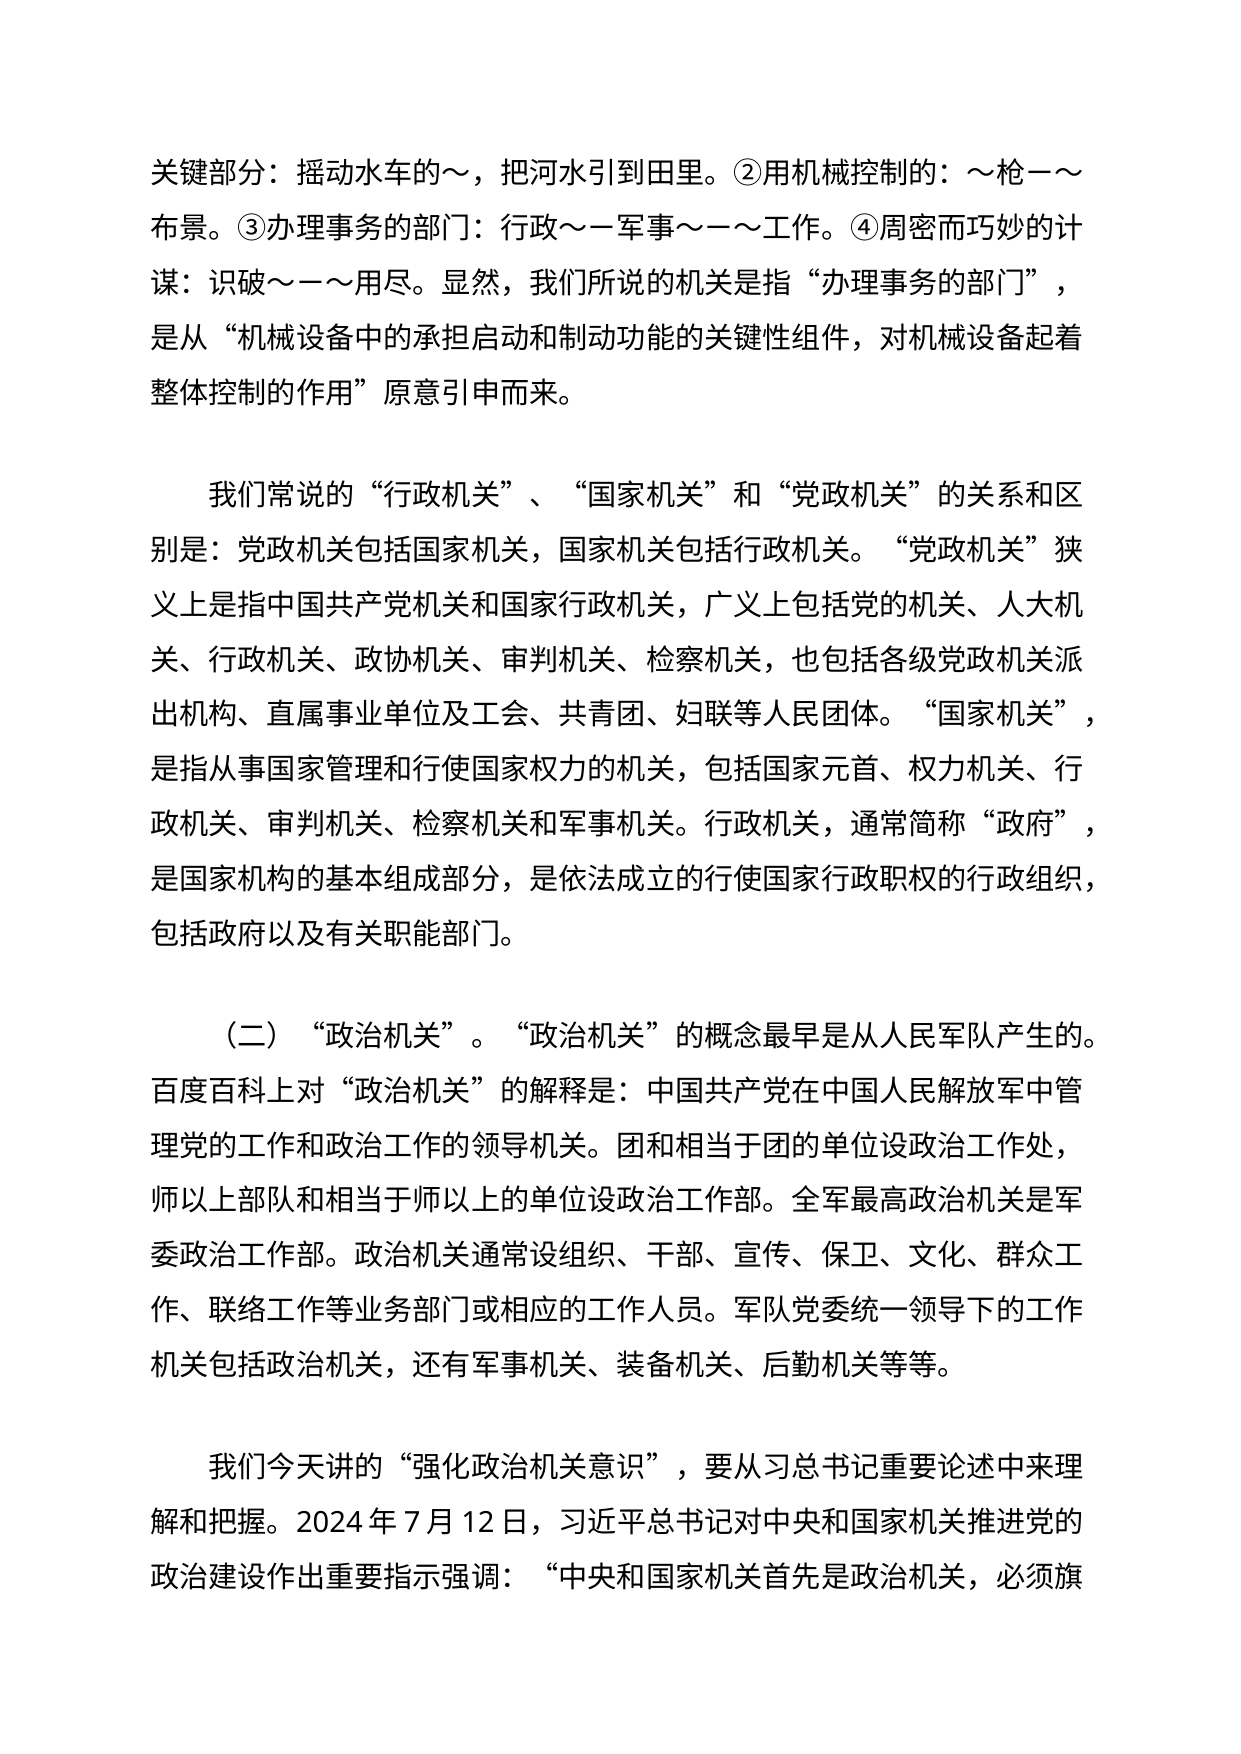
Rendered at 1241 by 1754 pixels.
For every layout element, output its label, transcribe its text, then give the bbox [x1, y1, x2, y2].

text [150, 1443, 1090, 1596]
text 我们常说的“行政机关”、“国家机关”和“党政机关”的关系和区别是：党政机关包括国家机关，国家机关包括行政机关。“党政机关”狭义上是指中国共产党机关和国家行政机关，广义上包括党的机关、人大机关、行政机关、政协机关、审判机关、检察机关，也包括各级党政机关派出机构、直属事业单位及工会、共青团、妇联等人民团体。“国家机关”，是指从事国家管理和行使国家权力的机关，包括国家元首、权力机关、行政机关、审判机关、检察机关和军事机关。行政机关，通常简称“政府”，是国家机构的基本组成部分，是依法成立的行使国家行政职权的行政组织，包括政府以及有关职能部门。 [150, 471, 1090, 953]
text （二）“政治机关”。“政治机关”的概念最早是从人民军队产生的。百度百科上对“政治机关”的解释是：中国共产党在中国人民解放军中管理党的工作和政治工作的领导机关。团和相当于团的单位设政治工作处，师以上部队和相当于师以上的单位设政治工作部。全军最高政治机关是军委政治工作部。政治机关通常设组织、干部、宣传、保卫、文化、群众工作、联络工作等业务部门或相应的工作人员。军队党委统一领导下的工作机关包括政治机关，还有军事机关、装备机关、后勤机关等等。 [150, 1012, 1090, 1384]
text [150, 150, 1090, 412]
